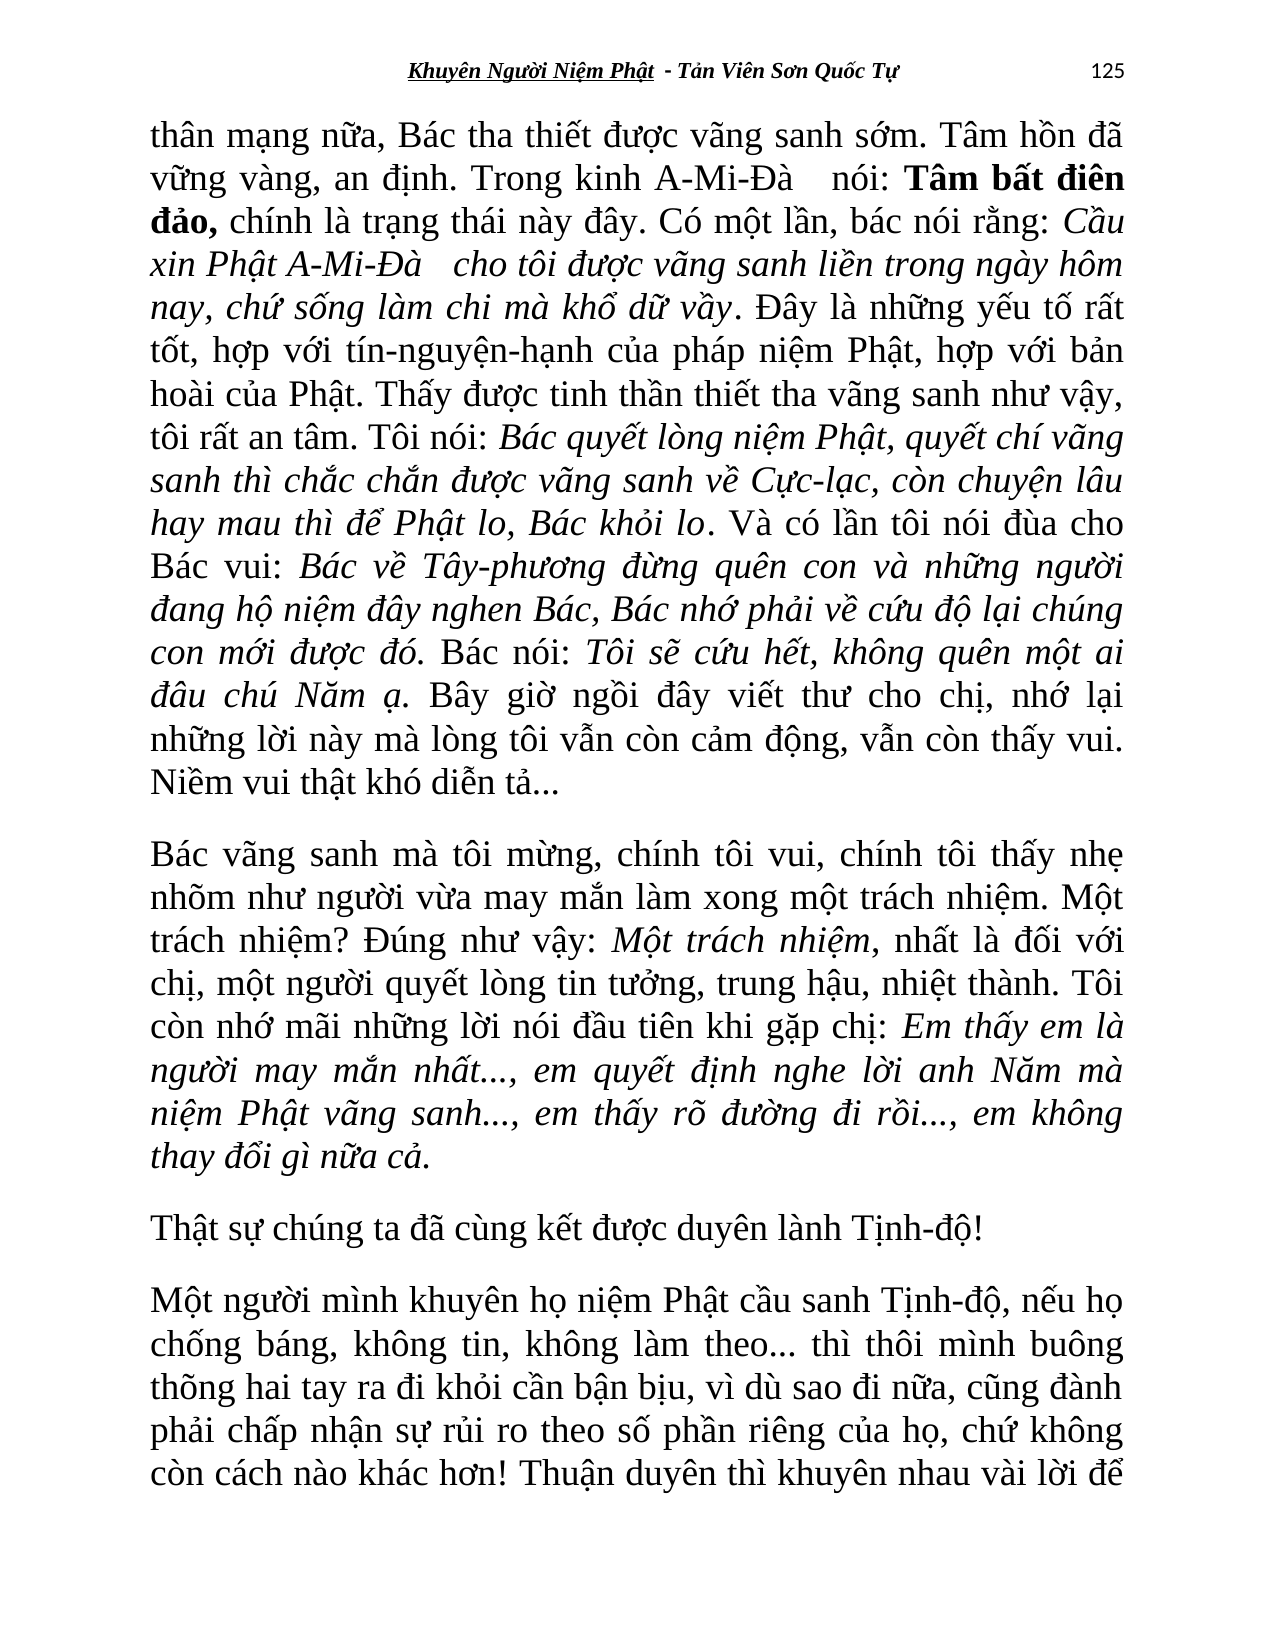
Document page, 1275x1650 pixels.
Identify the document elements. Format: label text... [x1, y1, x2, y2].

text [150, 112, 1125, 802]
text Bác vãng sanh mà tôi mừng, chính tôi vui, chính tôi thấy nhẹ nhõm như người vừa may mắn làm xong một trách nhiệm. Một trách nhiệm? Đúng như vậy: Một trách nhiệm, nhất là đối với chị, một người quyết lòng tin tưởng, trung hậu, nhiệt thành. Tôi còn nhớ mãi những lời nói đầu tiên khi gặp chị: Em thấy em là người may mắn nhất..., em quyết định nghe lời anh Năm mà niệm Phật vãng sanh..., em thấy rõ đường đi rồi..., em không thay đổi gì nữa cả. [150, 831, 1125, 1176]
text Thật sự chúng ta đã cùng kết được duyên lành Tịnh-độ! [150, 1206, 1125, 1249]
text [150, 1278, 1125, 1493]
